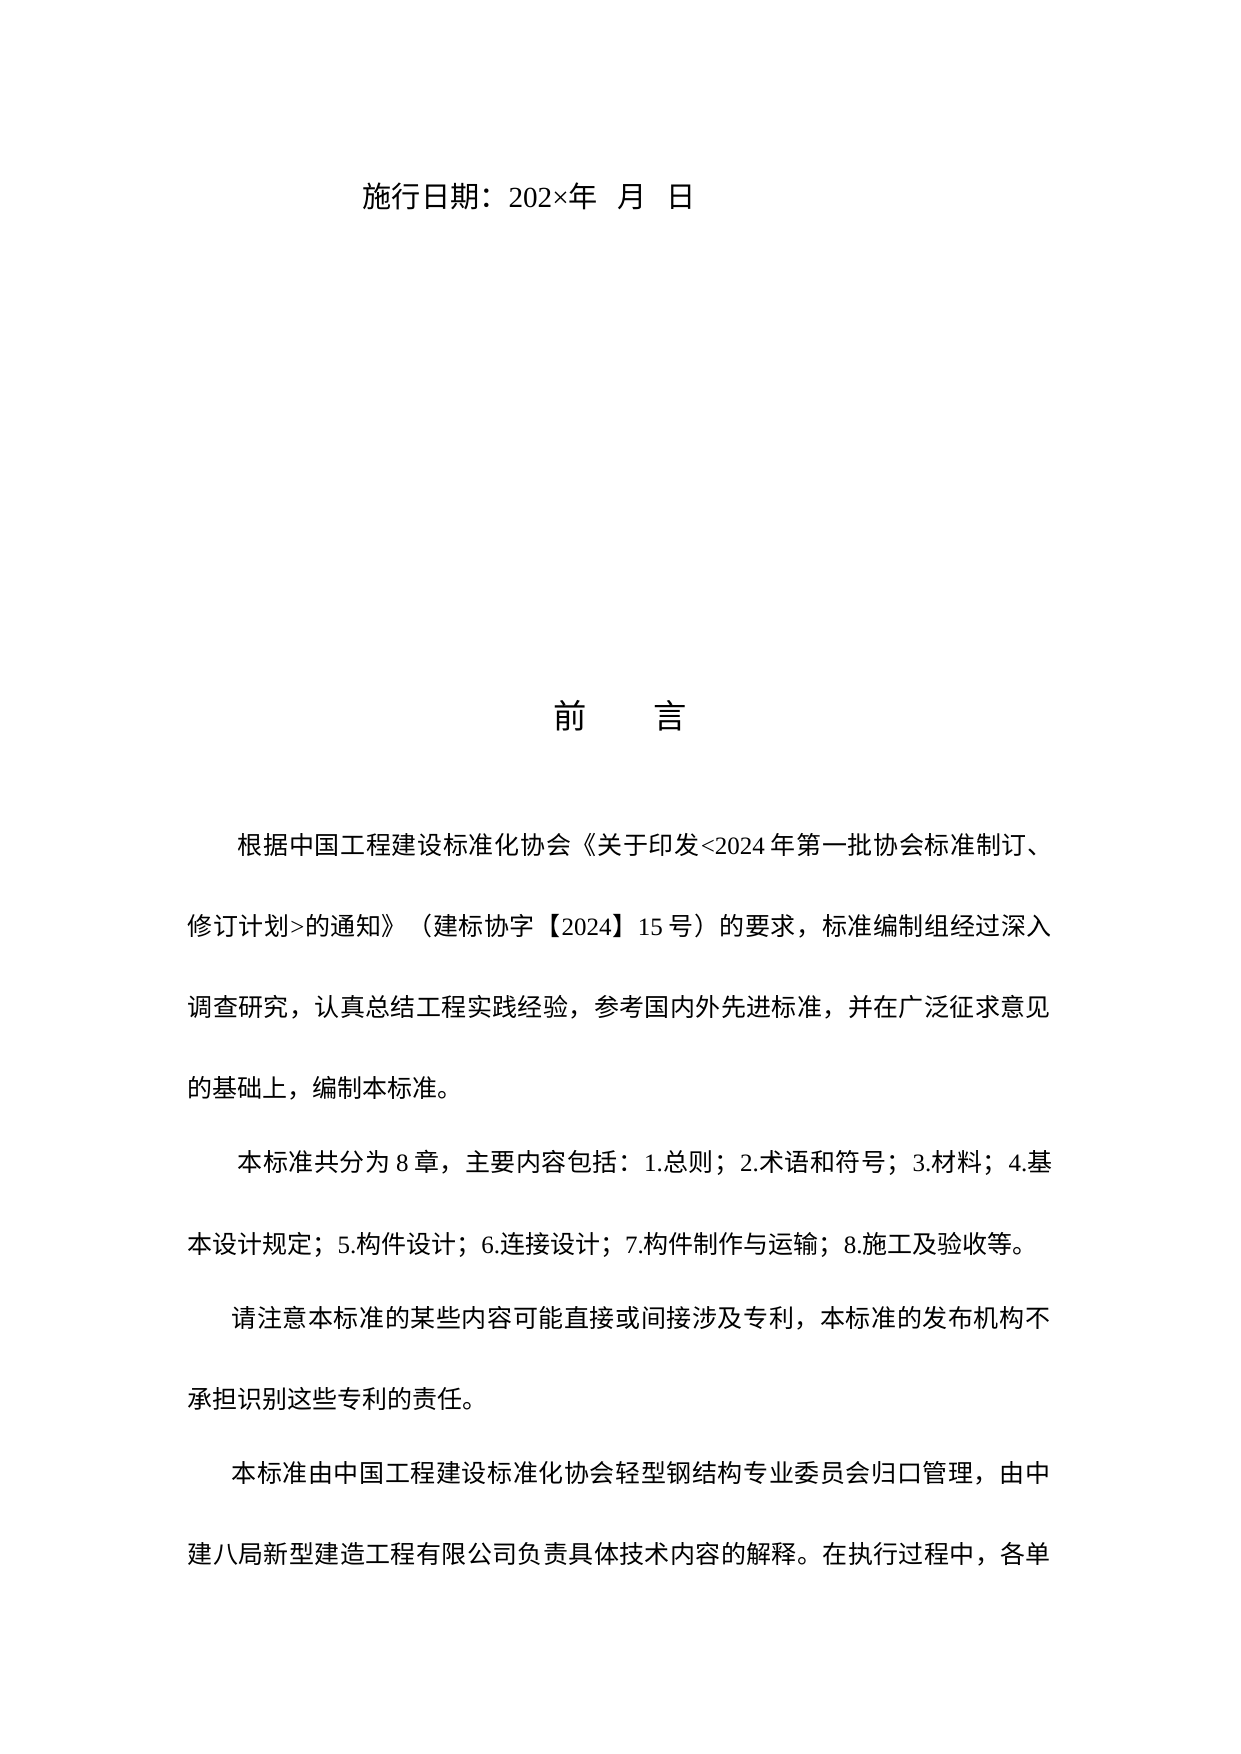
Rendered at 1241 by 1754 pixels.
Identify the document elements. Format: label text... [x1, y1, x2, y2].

text 前 言 [187, 682, 1053, 747]
text 本标准共分为8章，主要内容包括：1.总则；2.术语和符号；3.材料；4.基本设计规定；5.构件设计；6.连接设计；7.构件制作与运输；8.施工及验收等。 [187, 1128, 1053, 1275]
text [187, 1439, 1053, 1585]
text 施行日期：202×年 月 日 [187, 162, 1053, 227]
text 请注意本标准的某些内容可能直接或间接涉及专利，本标准的发布机构不承担识别这些专利的责任。 [187, 1284, 1053, 1430]
text 根据中国工程建设标准化协会《关于印发<2024年第一批协会标准制订、修订计划>的通知》（建标协字【2024】15号）的要求，标准编制组经过深入调查研究，认真总结工程实践经验，参考国内外先进标准，并在广泛征求意见的基础上，编制本标准。 [187, 811, 1053, 1119]
